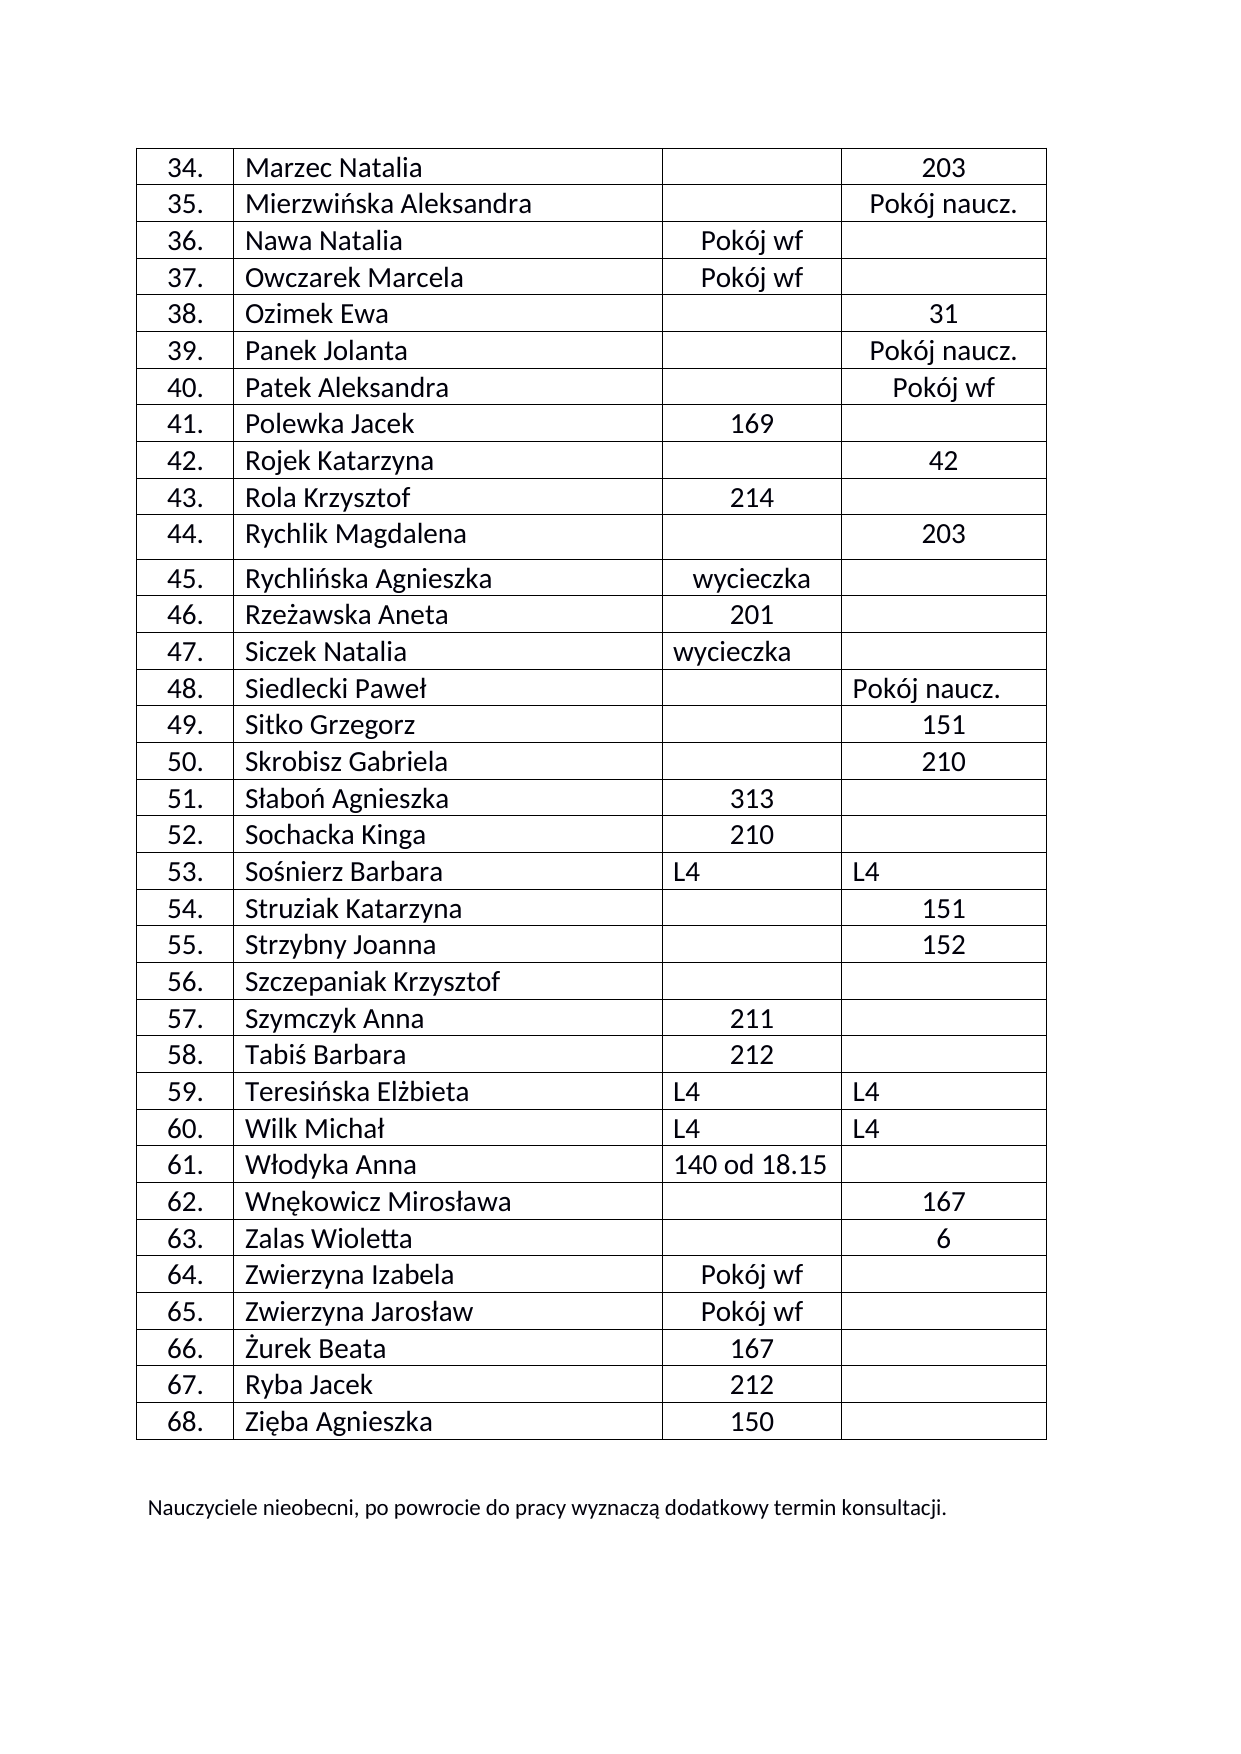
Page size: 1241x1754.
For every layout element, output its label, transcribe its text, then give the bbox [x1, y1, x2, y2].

table_cell Strzybny Joanna [234, 926, 662, 962]
table_cell Sośnierz Barbara [234, 853, 662, 889]
table_cell 313 [663, 780, 841, 815]
table_cell 38. [137, 295, 233, 331]
table_cell 59. [137, 1073, 233, 1109]
table_cell 42. [137, 442, 233, 478]
table_cell Siedlecki Paweł [234, 670, 662, 705]
table_cell [842, 1146, 1046, 1182]
table_cell [842, 816, 1046, 852]
table_cell [842, 479, 1046, 514]
table_cell 37. [137, 259, 233, 294]
table_cell 61. [137, 1146, 233, 1182]
table_cell Szczepaniak Krzysztof [234, 963, 662, 999]
table_cell Rzeżawska Aneta [234, 596, 662, 632]
table_cell [663, 743, 841, 779]
table_cell [663, 295, 841, 331]
table_cell Włodyka Anna [234, 1146, 662, 1182]
table_cell wycieczka [663, 560, 841, 595]
table_cell 210 [663, 816, 841, 852]
table_cell 43. [137, 479, 233, 514]
table_cell 52. [137, 816, 233, 852]
table_cell Żurek Beata [234, 1330, 662, 1365]
table_cell 44. [137, 515, 233, 559]
table_cell 48. [137, 670, 233, 705]
table_cell Panek Jolanta [234, 332, 662, 368]
table_cell Wnękowicz Mirosława [234, 1183, 662, 1219]
table_cell [663, 706, 841, 742]
table_cell [842, 1330, 1046, 1365]
table_cell [663, 926, 841, 962]
table_cell 66. [137, 1330, 233, 1365]
table_cell 54. [137, 890, 233, 925]
table_cell 35. [137, 185, 233, 221]
table_cell 55. [137, 926, 233, 962]
table_cell Owczarek Marcela [234, 259, 662, 294]
table_cell L4 [842, 1073, 1046, 1109]
table_cell Ryba Jacek [234, 1366, 662, 1402]
table_cell Pokój wf [663, 1256, 841, 1292]
table_cell 46. [137, 596, 233, 632]
table_cell [663, 149, 841, 184]
table_cell [842, 1293, 1046, 1329]
table_cell Sitko Grzegorz [234, 706, 662, 742]
table_cell 203 [842, 515, 1046, 559]
table_cell 58. [137, 1036, 233, 1072]
table_cell Sochacka Kinga [234, 816, 662, 852]
table_cell 6 [842, 1220, 1046, 1255]
table_cell [842, 1036, 1046, 1072]
table_cell 63. [137, 1220, 233, 1255]
table_cell 34. [137, 149, 233, 184]
table_cell [842, 633, 1046, 669]
table_cell 57. [137, 1000, 233, 1035]
table_cell [663, 185, 841, 221]
table_cell [842, 1403, 1046, 1439]
table_cell Nawa Natalia [234, 222, 662, 258]
table_cell 40. [137, 369, 233, 404]
table_cell Szymczyk Anna [234, 1000, 662, 1035]
table_cell [842, 780, 1046, 815]
table_cell Pokój naucz. [842, 332, 1046, 368]
table_cell Tabiś Barbara [234, 1036, 662, 1072]
table_cell 36. [137, 222, 233, 258]
table_cell 151 [842, 706, 1046, 742]
table_cell 167 [663, 1330, 841, 1365]
table_cell 39. [137, 332, 233, 368]
table_cell Pokój wf [842, 369, 1046, 404]
table_cell 60. [137, 1110, 233, 1145]
table_cell Rychlik Magdalena [234, 515, 662, 559]
table_cell wycieczka [663, 633, 841, 669]
table_cell Wilk Michał [234, 1110, 662, 1145]
table_cell 169 [663, 405, 841, 441]
table_cell 201 [663, 596, 841, 632]
table_cell 68. [137, 1403, 233, 1439]
table_cell 53. [137, 853, 233, 889]
table_cell L4 [663, 853, 841, 889]
table_cell Siczek Natalia [234, 633, 662, 669]
table_cell 203 [842, 149, 1046, 184]
table_cell Słaboń Agnieszka [234, 780, 662, 815]
table_cell 50. [137, 743, 233, 779]
table_cell Skrobisz Gabriela [234, 743, 662, 779]
table_cell [842, 596, 1046, 632]
table_cell 65. [137, 1293, 233, 1329]
table_cell 214 [663, 479, 841, 514]
table_cell [663, 670, 841, 705]
table_cell Ozimek Ewa [234, 295, 662, 331]
table_cell 167 [842, 1183, 1046, 1219]
table_cell 67. [137, 1366, 233, 1402]
table_cell [842, 405, 1046, 441]
table_cell [663, 442, 841, 478]
table_cell [663, 890, 841, 925]
table_cell 212 [663, 1036, 841, 1072]
table_cell Zięba Agnieszka [234, 1403, 662, 1439]
table_cell Pokój wf [663, 1293, 841, 1329]
table_cell 62. [137, 1183, 233, 1219]
table_cell [842, 1000, 1046, 1035]
table_cell [842, 560, 1046, 595]
table_cell 140 od 18.15 [663, 1146, 841, 1182]
table_cell 64. [137, 1256, 233, 1292]
table_cell [842, 1366, 1046, 1402]
table_cell Rola Krzysztof [234, 479, 662, 514]
table_cell [663, 332, 841, 368]
table_cell 41. [137, 405, 233, 441]
table_cell 150 [663, 1403, 841, 1439]
table_cell 211 [663, 1000, 841, 1035]
text Nauczyciele nieobecni, po powrocie do pracy wyznaczą dodatkowy termin konsultacji. [148, 1493, 1093, 1521]
table_cell [663, 1183, 841, 1219]
table_cell 31 [842, 295, 1046, 331]
table_cell [842, 1256, 1046, 1292]
table_cell 47. [137, 633, 233, 669]
table_cell 56. [137, 963, 233, 999]
table_cell Rojek Katarzyna [234, 442, 662, 478]
table_cell 45. [137, 560, 233, 595]
table_cell [842, 963, 1046, 999]
table_cell Pokój wf [663, 222, 841, 258]
table_cell 152 [842, 926, 1046, 962]
table_cell L4 [663, 1110, 841, 1145]
table_cell Zwierzyna Jarosław [234, 1293, 662, 1329]
table_cell 42 [842, 442, 1046, 478]
table_cell Marzec Natalia [234, 149, 662, 184]
table_cell 212 [663, 1366, 841, 1402]
table_cell [663, 515, 841, 559]
table_cell Pokój naucz. [842, 670, 1046, 705]
table_cell [663, 369, 841, 404]
table_cell L4 [663, 1073, 841, 1109]
table_cell 210 [842, 743, 1046, 779]
table_cell Patek Aleksandra [234, 369, 662, 404]
table_cell 51. [137, 780, 233, 815]
table_cell [842, 222, 1046, 258]
table_cell Rychlińska Agnieszka [234, 560, 662, 595]
table_cell [663, 1220, 841, 1255]
table_cell Pokój wf [663, 259, 841, 294]
table_cell Polewka Jacek [234, 405, 662, 441]
table_cell Zwierzyna Izabela [234, 1256, 662, 1292]
table_cell [663, 963, 841, 999]
table_cell 151 [842, 890, 1046, 925]
table_cell [842, 259, 1046, 294]
table_cell Struziak Katarzyna [234, 890, 662, 925]
table_cell Zalas Wioletta [234, 1220, 662, 1255]
table_cell Mierzwińska Aleksandra [234, 185, 662, 221]
table_cell L4 [842, 853, 1046, 889]
table_cell L4 [842, 1110, 1046, 1145]
table_cell Pokój naucz. [842, 185, 1046, 221]
table_cell 49. [137, 706, 233, 742]
table_cell Teresińska Elżbieta [234, 1073, 662, 1109]
